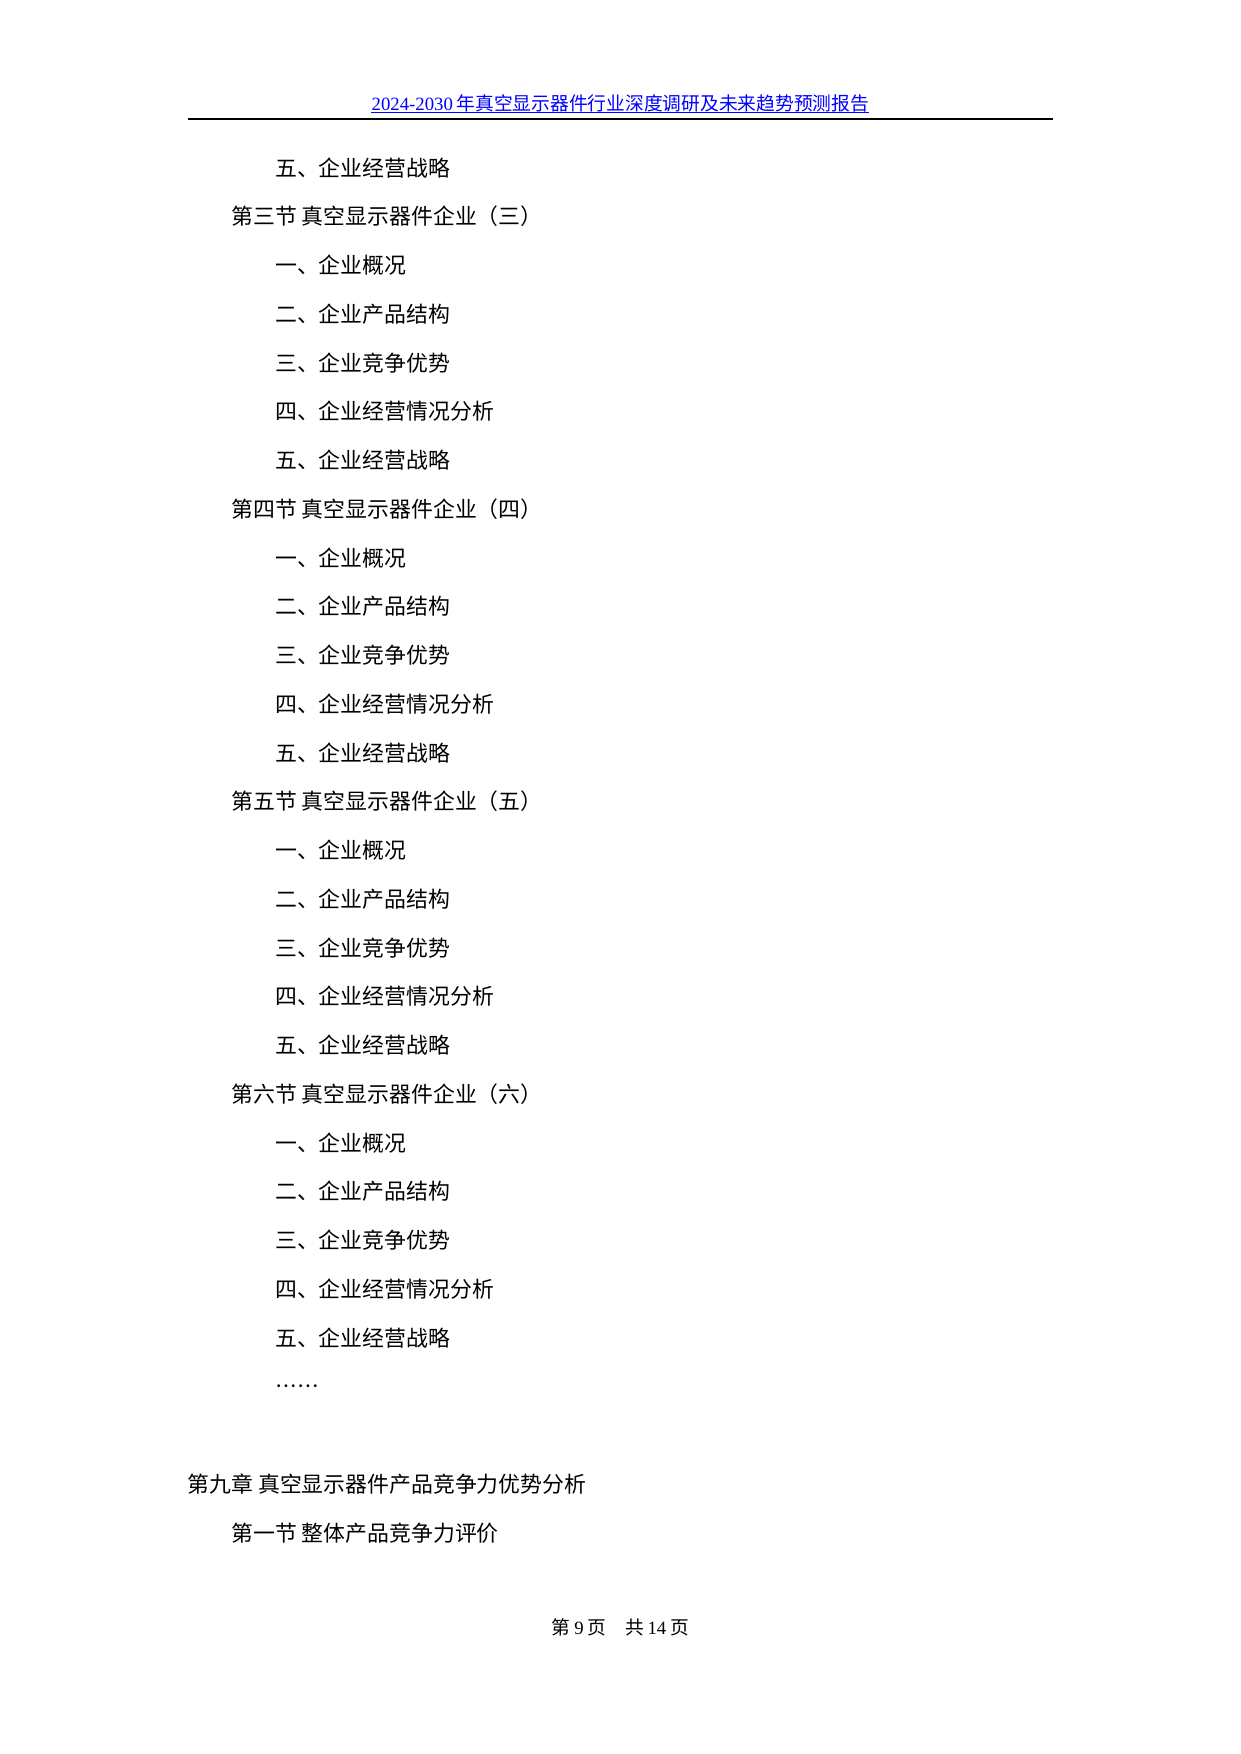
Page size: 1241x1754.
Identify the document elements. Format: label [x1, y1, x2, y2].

text [187, 150, 1053, 1548]
